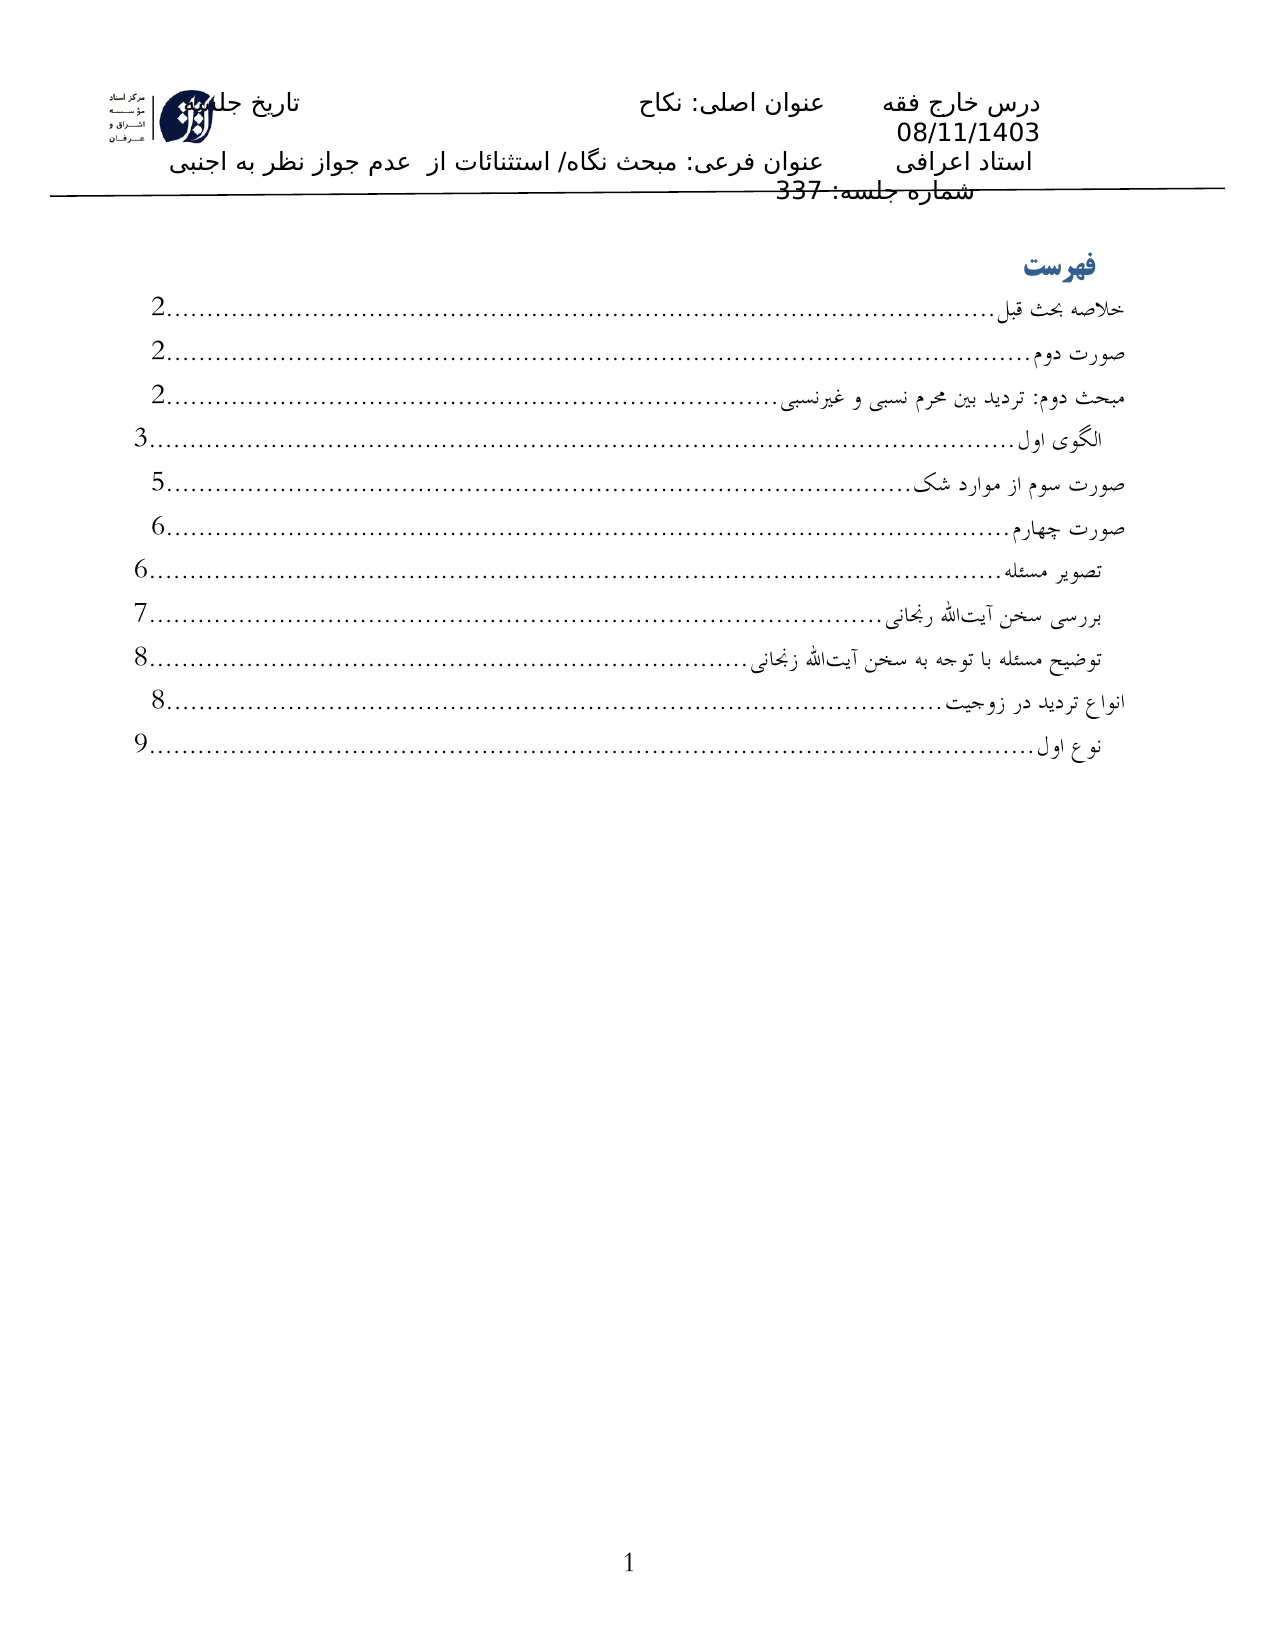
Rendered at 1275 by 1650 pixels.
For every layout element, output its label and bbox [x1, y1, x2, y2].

picture [102, 86, 215, 146]
